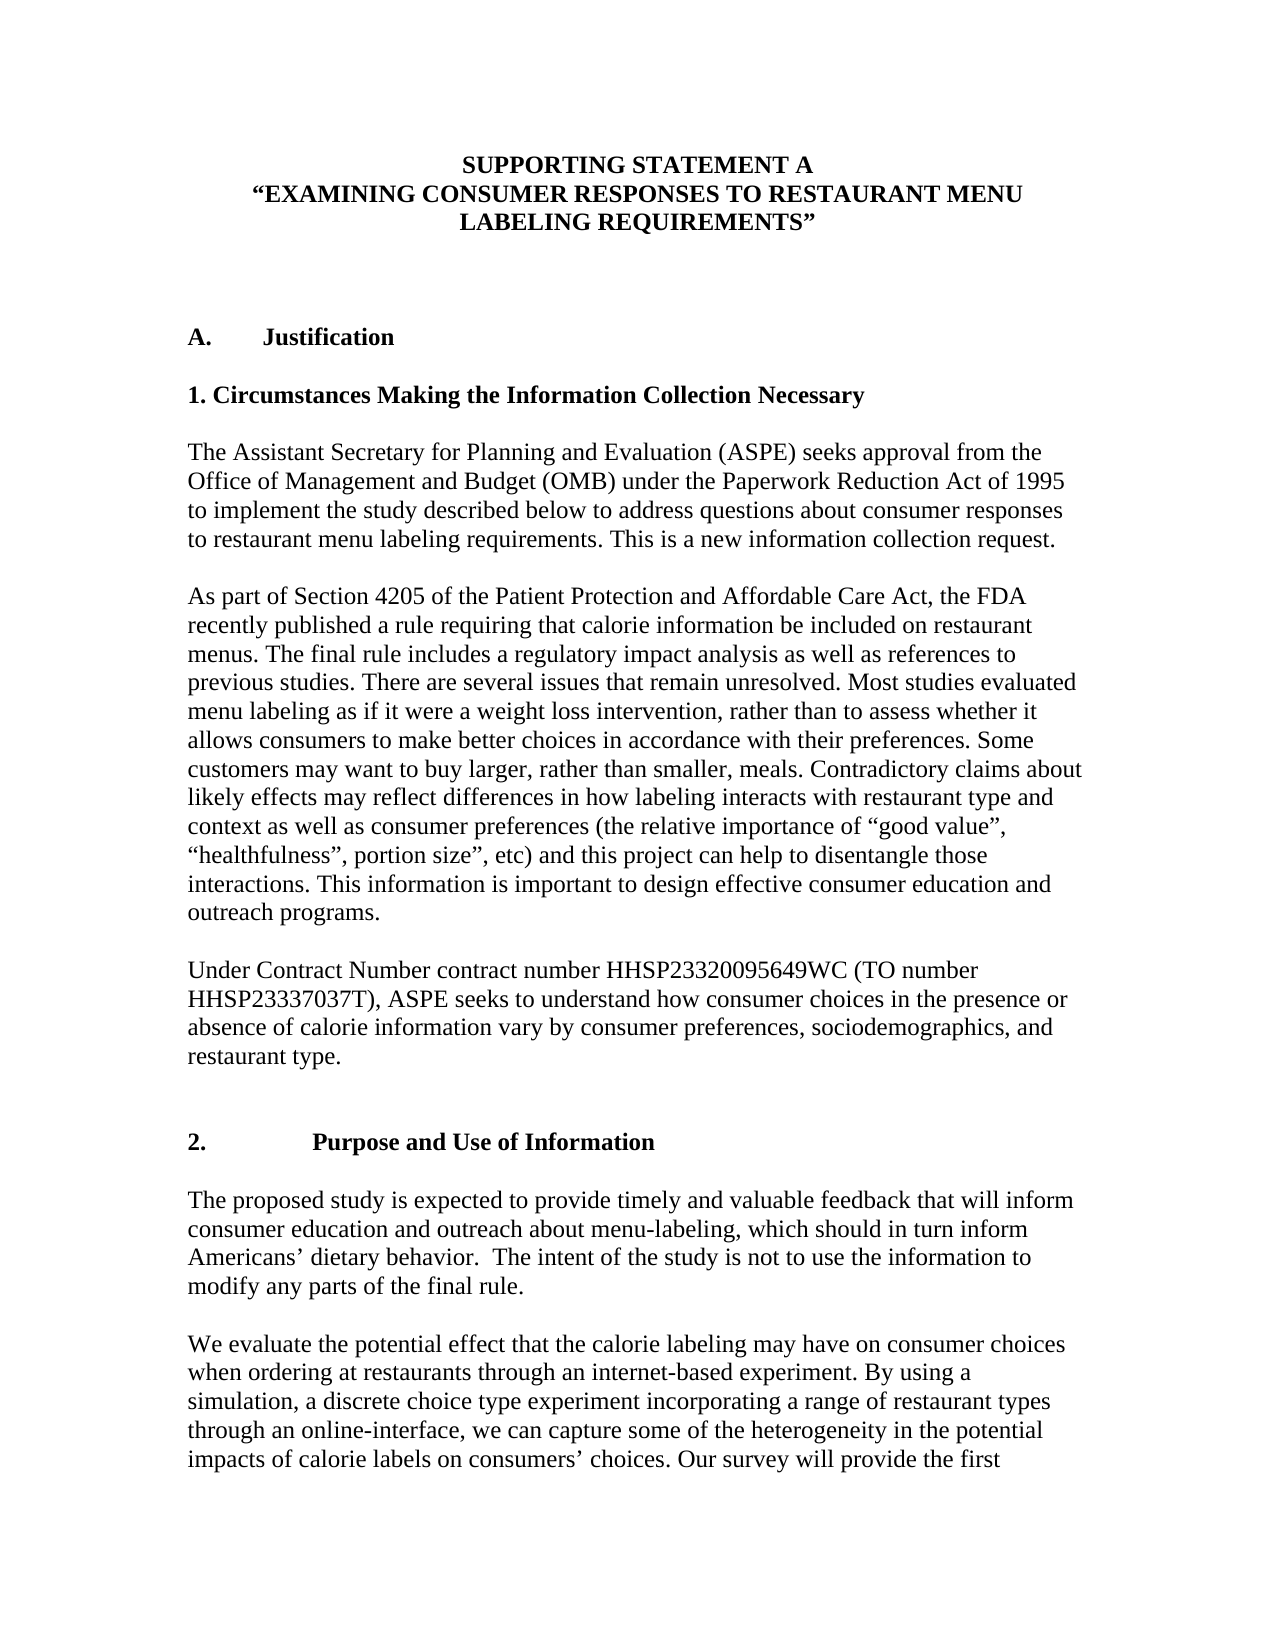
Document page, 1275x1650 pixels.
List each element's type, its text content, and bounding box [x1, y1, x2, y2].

text As part of Section 4205 of the Patient Protection and Affordable Care Act, the FDA recently published a rule requiring that calorie information be included on restaurant menus. The final rule includes a regulatory impact analysis as well as references to previous studies. There are several issues that remain unresolved. Most studies evaluated menu labeling as if it were a weight loss intervention, rather than to assess whether it allows consumers to make better choices in accordance with their preferences. Some customers may want to buy larger, rather than smaller, meals. Contradictory claims about likely effects may reflect differences in how labeling interacts with restaurant type and context as well as consumer preferences (the relative importance of “good value”, “healthfulness”, portion size”, etc) and this project can help to disentangle those interactions. This information is important to design effective consumer education and outreach programs. [187, 581, 1087, 926]
text The Assistant Secretary for Planning and Evaluation (ASPE) seeks approval from the Office of Management and Budget (OMB) under the Paperwork Reduction Act of 1995 to implement the study described below to address questions about consumer responses to restaurant menu labeling requirements. This is a new information collection request. [187, 437, 1087, 552]
subtitle 2. Purpose and Use of Information [187, 1127, 1087, 1156]
subtitle SUPPORTING STATEMENT A [187, 150, 1087, 179]
text The proposed study is expected to provide timely and valuable feedback that will inform consumer education and outreach about menu-labeling, which should in turn inform Americans’ dietary behavior. The intent of the study is not to use the information to modify any parts of the final rule. [187, 1185, 1087, 1300]
subtitle “Examining Consumer Responses to Restaurant Menu Labeling Requirements” [187, 179, 1087, 236]
subtitle 1. Circumstances Making the Information Collection Necessary [187, 380, 1087, 409]
subtitle A. Justification [187, 322, 1087, 351]
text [187, 1329, 1087, 1472]
text Under Contract Number contract number HHSP23320095649WC (TO number HHSP23337037T), ASPE seeks to understand how consumer choices in the presence or absence of calorie information vary by consumer preferences, sociodemographics, and restaurant type. [187, 955, 1087, 1070]
